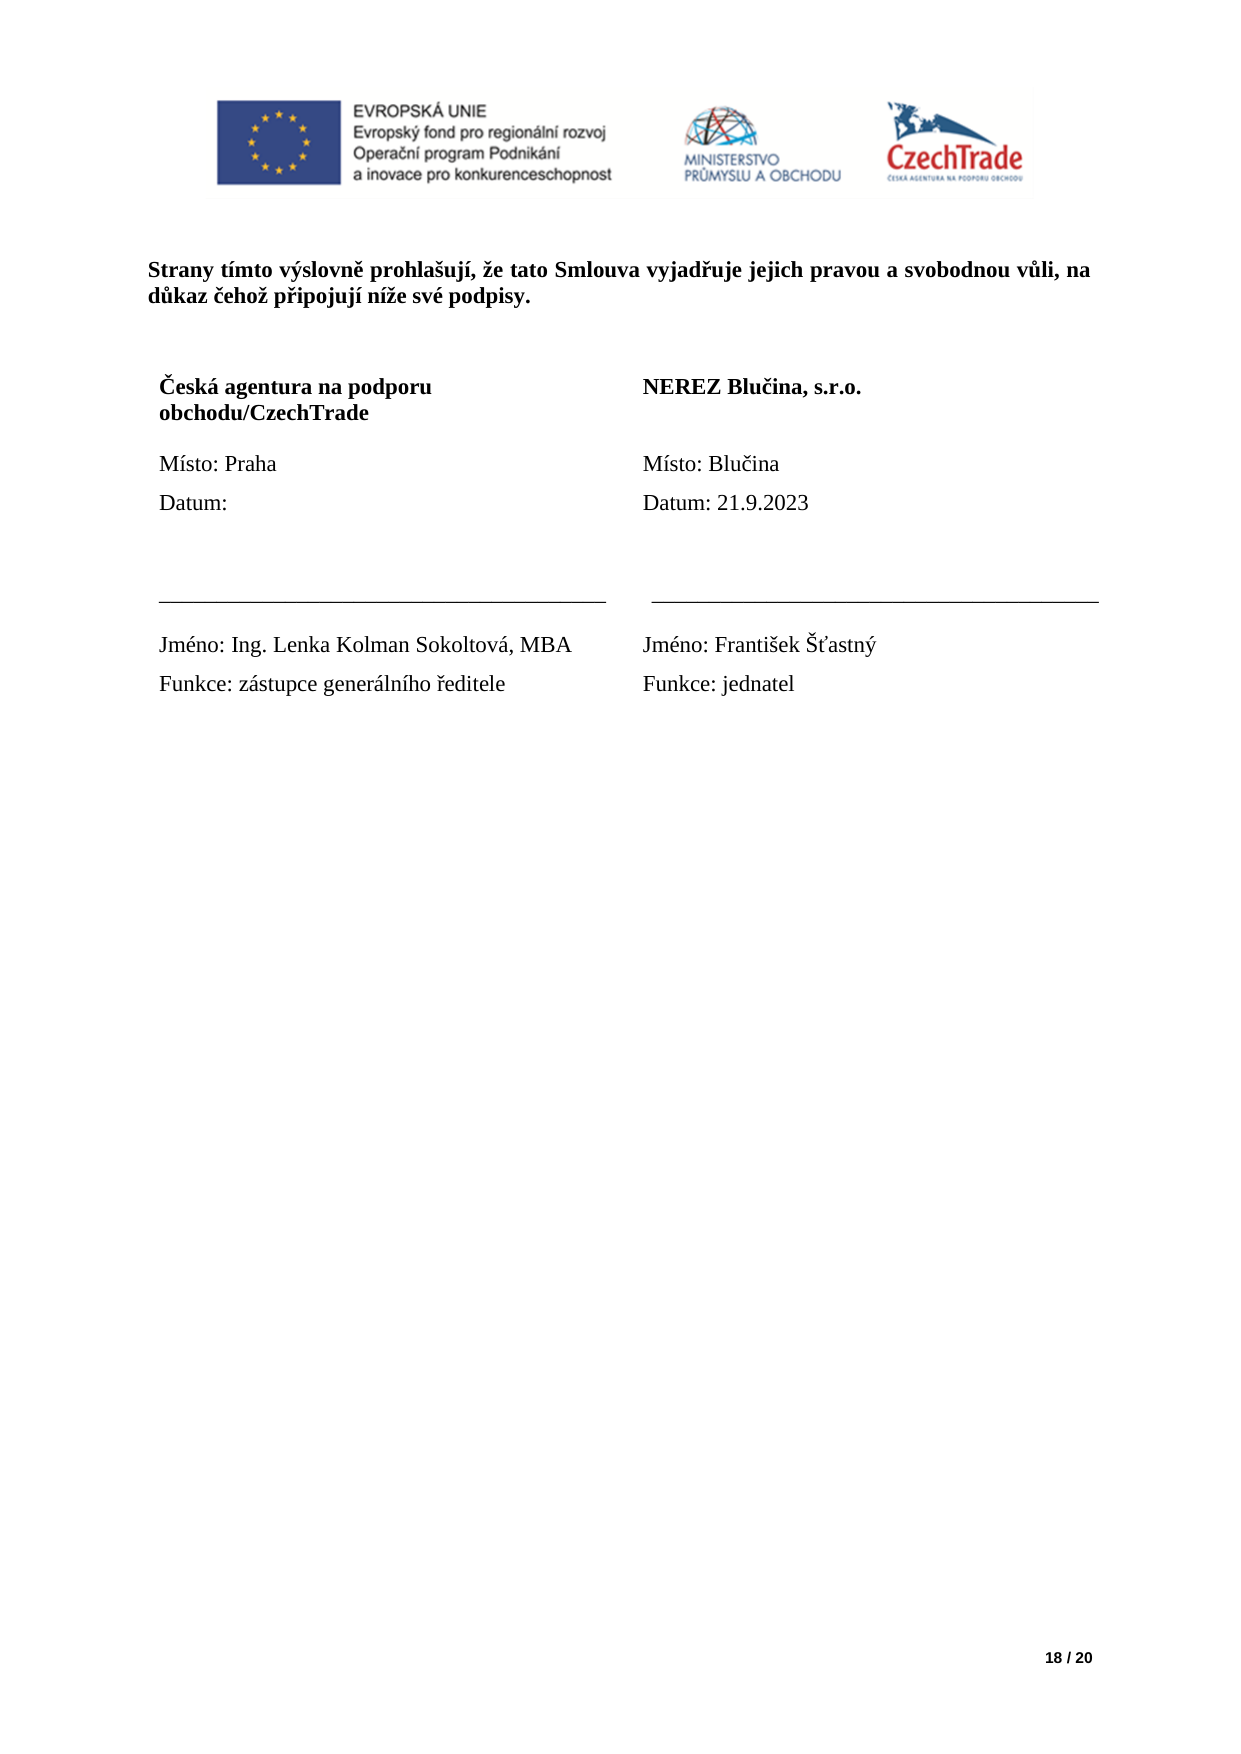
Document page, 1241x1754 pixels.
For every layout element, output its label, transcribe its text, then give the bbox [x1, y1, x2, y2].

table_header NEREZ Blučina, s.r.o. [631, 360, 1119, 438]
table_cell Jméno: Ing. Lenka Kolman Sokoltová, MBA Funkce: zástupce generálního ředitele [148, 618, 631, 708]
table_cell Místo: Praha Datum: [148, 438, 631, 528]
table_cell _______________________________________ [148, 528, 631, 618]
picture [205, 87, 1035, 200]
table_header Česká agentura na podporu obchodu/CzechTrade [148, 360, 631, 438]
table_cell Jméno: František Šťastný Funkce: jednatel [631, 618, 1119, 708]
text Strany tímto výslovně prohlašují, že tato Smlouva vyjadřuje jejich pravou a svobodnou vůli, na důkaz čehož připojují níže své podpisy. [148, 256, 1092, 309]
table_cell _______________________________________ [631, 528, 1119, 618]
table_cell Místo: Blučina Datum: 21.9.2023 [631, 438, 1119, 528]
